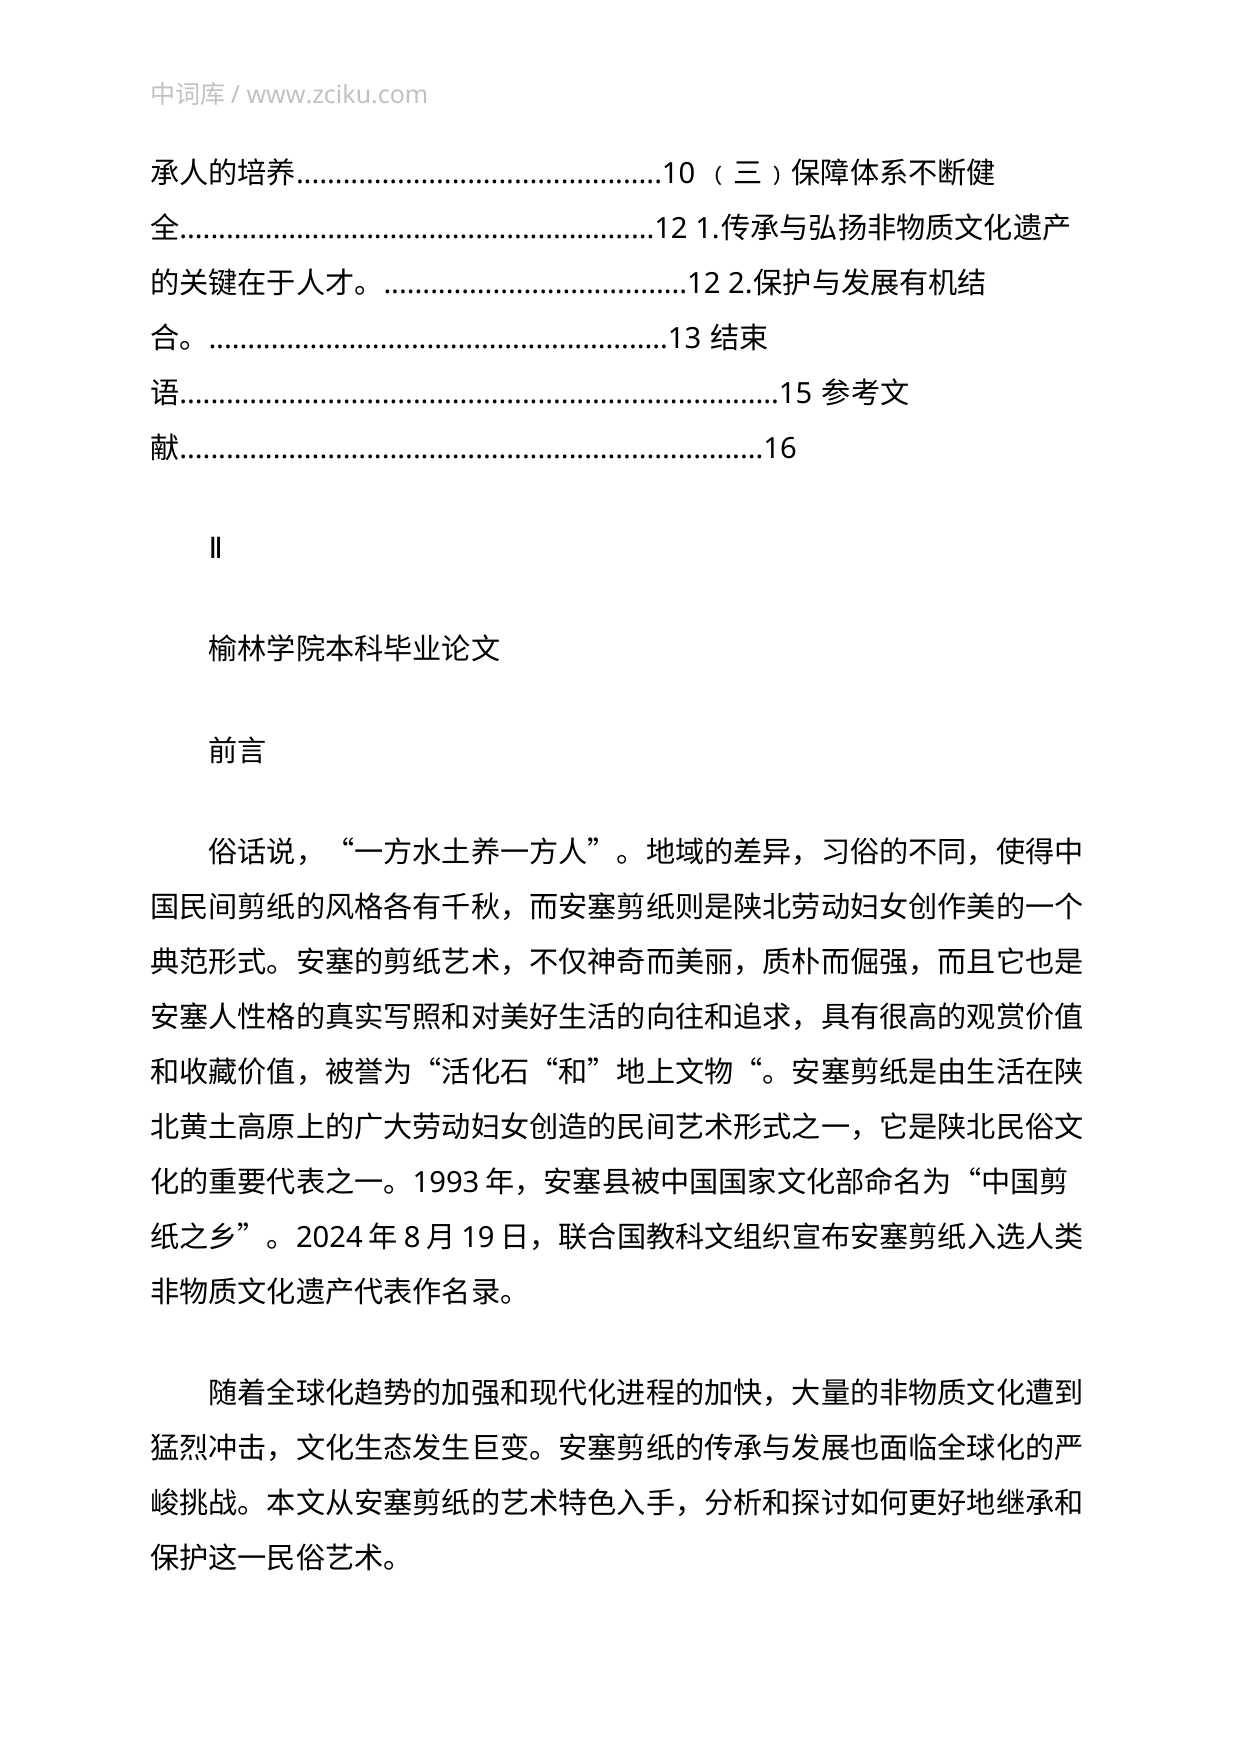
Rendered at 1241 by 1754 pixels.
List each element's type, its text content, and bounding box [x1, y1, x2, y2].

text 榆林学院本科毕业论文 [150, 625, 1090, 668]
text Ⅱ [150, 527, 1090, 567]
text 随着全球化趋势的加强和现代化进程的加快，大量的非物质文化遭到猛烈冲击，文化生态发生巨变。安塞剪纸的传承与发展也面临全球化的严峻挑战。本文从安塞剪纸的艺术特色入手，分析和探讨如何更好地继承和保护这一民俗艺术。 [150, 1370, 1090, 1577]
text 前言 [150, 727, 1090, 769]
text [150, 150, 1090, 467]
text 俗话说，“一方水土养一方人”。地域的差异，习俗的不同，使得中国民间剪纸的风格各有千秋，而安塞剪纸则是陕北劳动妇女创作美的一个典范形式。安塞的剪纸艺术，不仅神奇而美丽，质朴而倔强，而且它也是安塞人性格的真实写照和对美好生活的向往和追求，具有很高的观赏价值和收藏价值，被誉为“活化石“和”地上文物“。安塞剪纸是由生活在陕北黄土高原上的广大劳动妇女创造的民间艺术形式之一，它是陕北民俗文化的重要代表之一。1993年，安塞县被中国国家文化部命名为“中国剪纸之乡”。2024年8月19日，联合国教科文组织宣布安塞剪纸入选人类非物质文化遗产代表作名录。 [150, 829, 1090, 1311]
